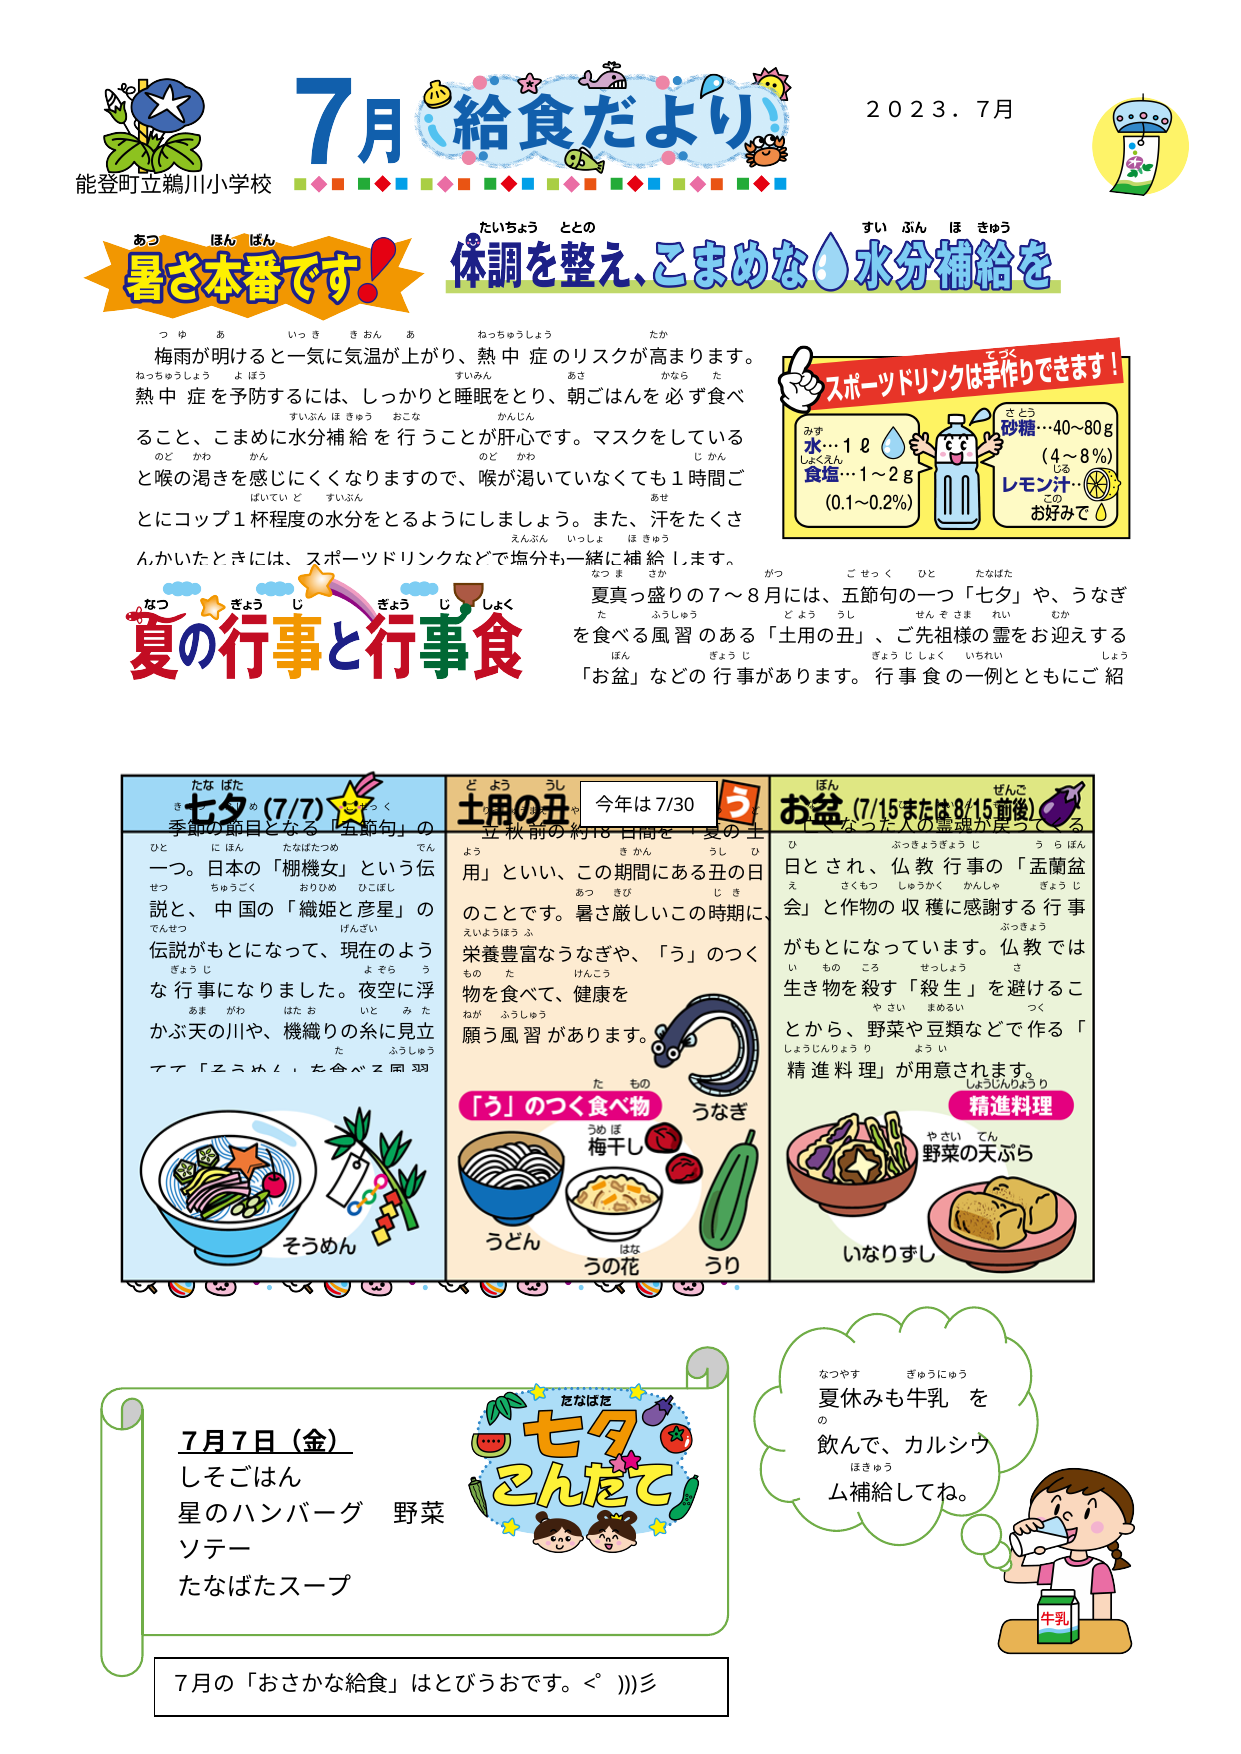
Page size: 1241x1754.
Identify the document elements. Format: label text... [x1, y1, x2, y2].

text 能登町立鵜川小学校 [75, 127, 1165, 202]
picture [117, 553, 531, 689]
picture [75, 225, 433, 329]
picture [289, 57, 797, 89]
picture [1165, 89, 1193, 200]
picture [993, 1463, 1139, 1659]
picture [770, 329, 1138, 547]
picture [437, 214, 1069, 302]
picture [99, 75, 209, 89]
picture [112, 762, 1103, 1304]
picture [464, 1379, 703, 1557]
text ２０２３．７月 [75, 89, 1165, 127]
